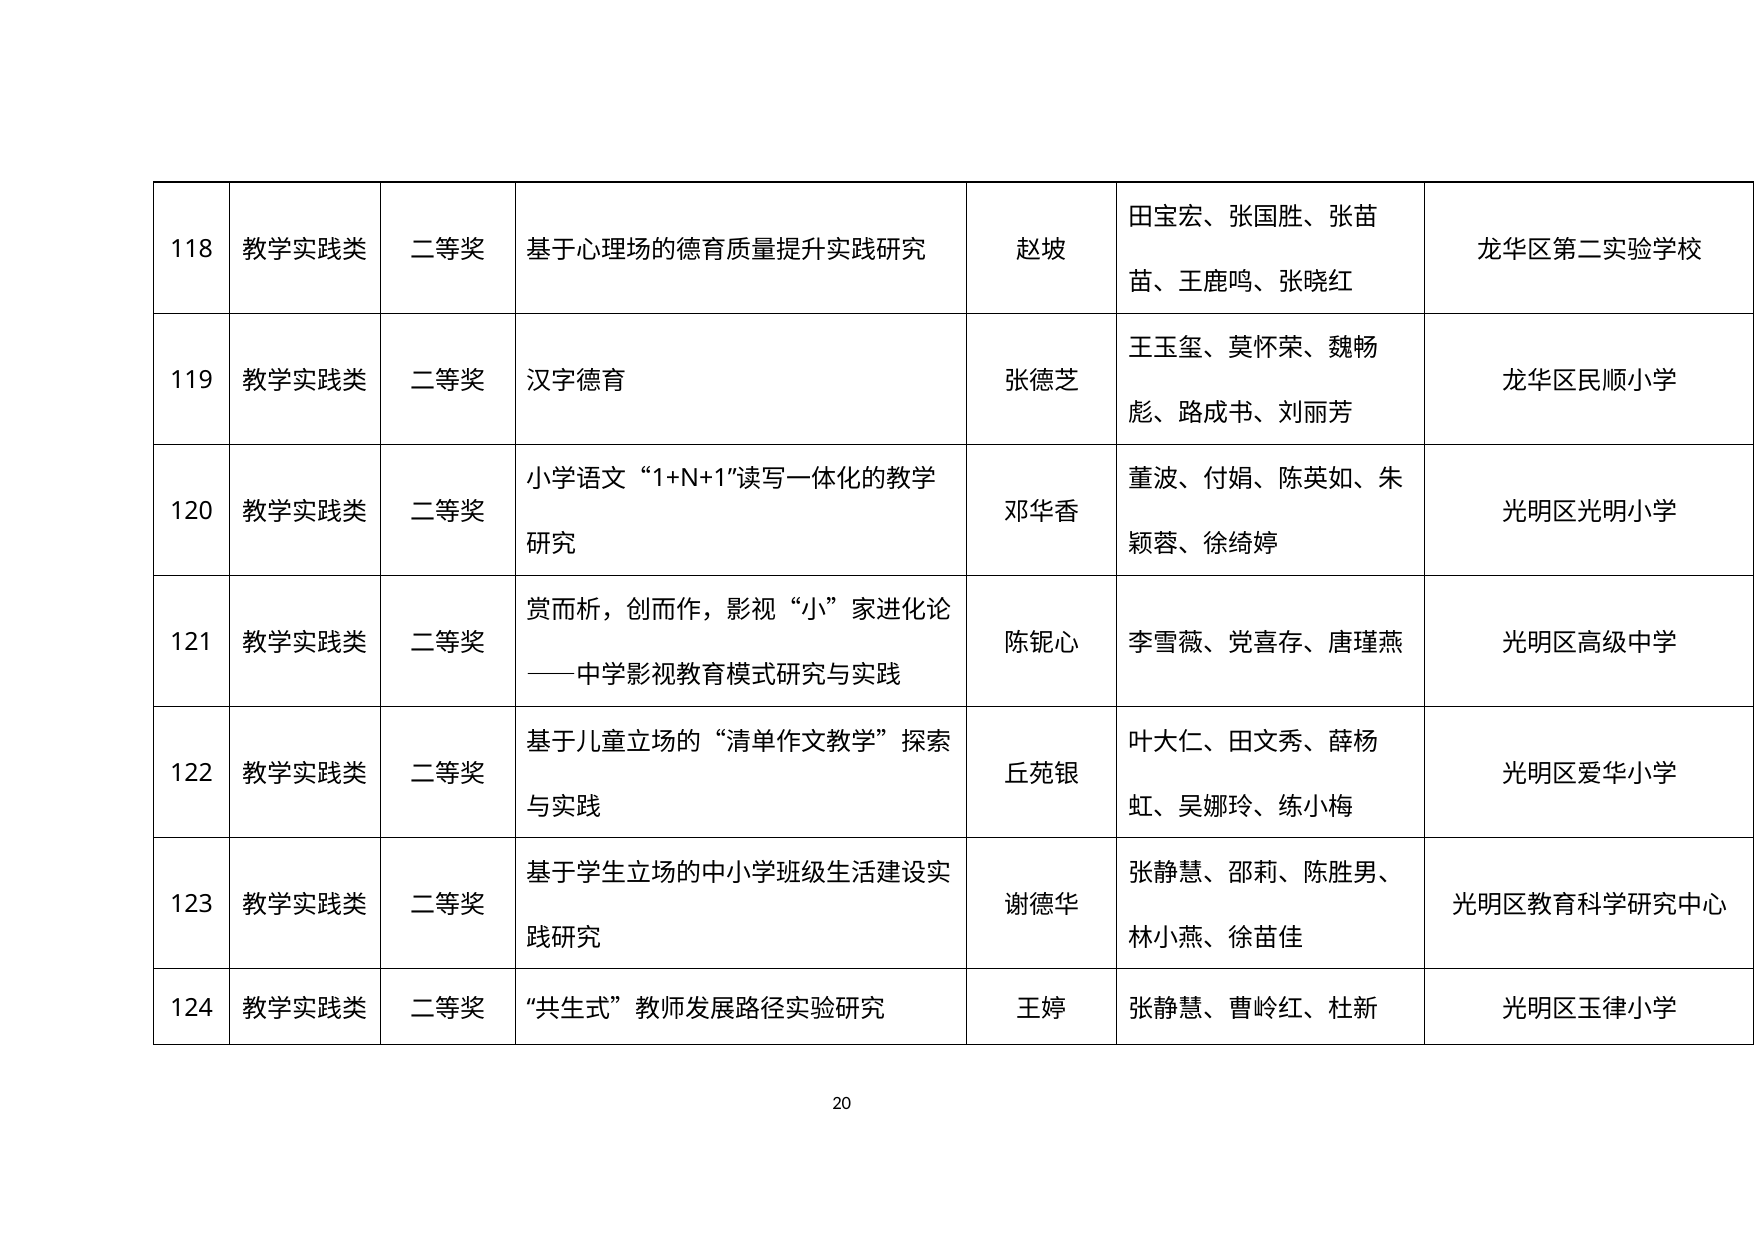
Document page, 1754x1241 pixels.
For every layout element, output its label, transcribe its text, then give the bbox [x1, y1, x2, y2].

table_cell 光明区高级中学 [1425, 576, 1753, 706]
table_cell 光明区玉律小学 [1425, 969, 1753, 1044]
table_cell 陈铌心 [967, 576, 1116, 706]
table_cell “共生式”教师发展路径实验研究 [516, 969, 966, 1044]
table_cell 光明区光明小学 [1425, 445, 1753, 574]
table_cell 光明区爱华小学 [1425, 707, 1753, 837]
table_cell 二等奖 [381, 707, 515, 837]
table_cell 张德芝 [967, 314, 1116, 443]
table_cell 基于心理场的德育质量提升实践研究 [516, 183, 966, 312]
table_cell 龙华区民顺小学 [1425, 314, 1753, 443]
table_cell 二等奖 [381, 969, 515, 1044]
table_cell 小学语文“1+N+1”读写一体化的教学研究 [516, 445, 966, 574]
table_cell 张静慧、曹岭红、杜新添、陈笔峰 [1117, 969, 1424, 1044]
table_cell 叶大仁、田文秀、薛杨虹、吴娜玲、练小梅 [1117, 707, 1424, 837]
table_cell 教学实践类 [230, 314, 380, 443]
table_cell 谢德华 [967, 838, 1116, 968]
table_cell 118 [154, 183, 229, 312]
table_cell 丘苑银 [967, 707, 1116, 837]
table_cell 124 [154, 969, 229, 1044]
table_cell 龙华区第二实验学校 [1425, 183, 1753, 312]
table_cell 基于儿童立场的“清单作文教学”探索与实践 [516, 707, 966, 837]
table_cell 二等奖 [381, 838, 515, 968]
table_cell 王婷 [967, 969, 1116, 1044]
table_cell 121 [154, 576, 229, 706]
table_cell 董波、付娟、陈英如、朱颖蓉、徐绮婷 [1117, 445, 1424, 574]
table_cell 教学实践类 [230, 838, 380, 968]
table_cell 教学实践类 [230, 445, 380, 574]
table_cell 田宝宏、张国胜、张苗苗、王鹿鸣、张晓红 [1117, 183, 1424, 312]
table_cell 119 [154, 314, 229, 443]
table_cell 122 [154, 707, 229, 837]
table_cell 赵坡 [967, 183, 1116, 312]
table_cell 基于学生立场的中小学班级生活建设实践研究 [516, 838, 966, 968]
table_cell 李雪薇、党喜存、唐瑾燕 [1117, 576, 1424, 706]
table_cell 123 [154, 838, 229, 968]
table_cell 王玉玺、莫怀荣、魏畅彪、路成书、刘丽芳 [1117, 314, 1424, 443]
table_cell 汉字德育 [516, 314, 966, 443]
table_cell 张静慧、邵莉、陈胜男、林小燕、徐苗佳 [1117, 838, 1424, 968]
table_cell 教学实践类 [230, 576, 380, 706]
table_cell 二等奖 [381, 183, 515, 312]
table_cell 教学实践类 [230, 183, 380, 312]
table_cell 教学实践类 [230, 969, 380, 1044]
table_cell 二等奖 [381, 445, 515, 574]
table_cell 教学实践类 [230, 707, 380, 837]
table_cell 光明区教育科学研究中心 [1425, 838, 1753, 968]
table_cell 二等奖 [381, 314, 515, 443]
table_cell 二等奖 [381, 576, 515, 706]
table_cell 邓华香 [967, 445, 1116, 574]
table_cell 120 [154, 445, 229, 574]
table_cell 赏而析，创而作，影视“小”家进化论——中学影视教育模式研究与实践 [516, 576, 966, 706]
